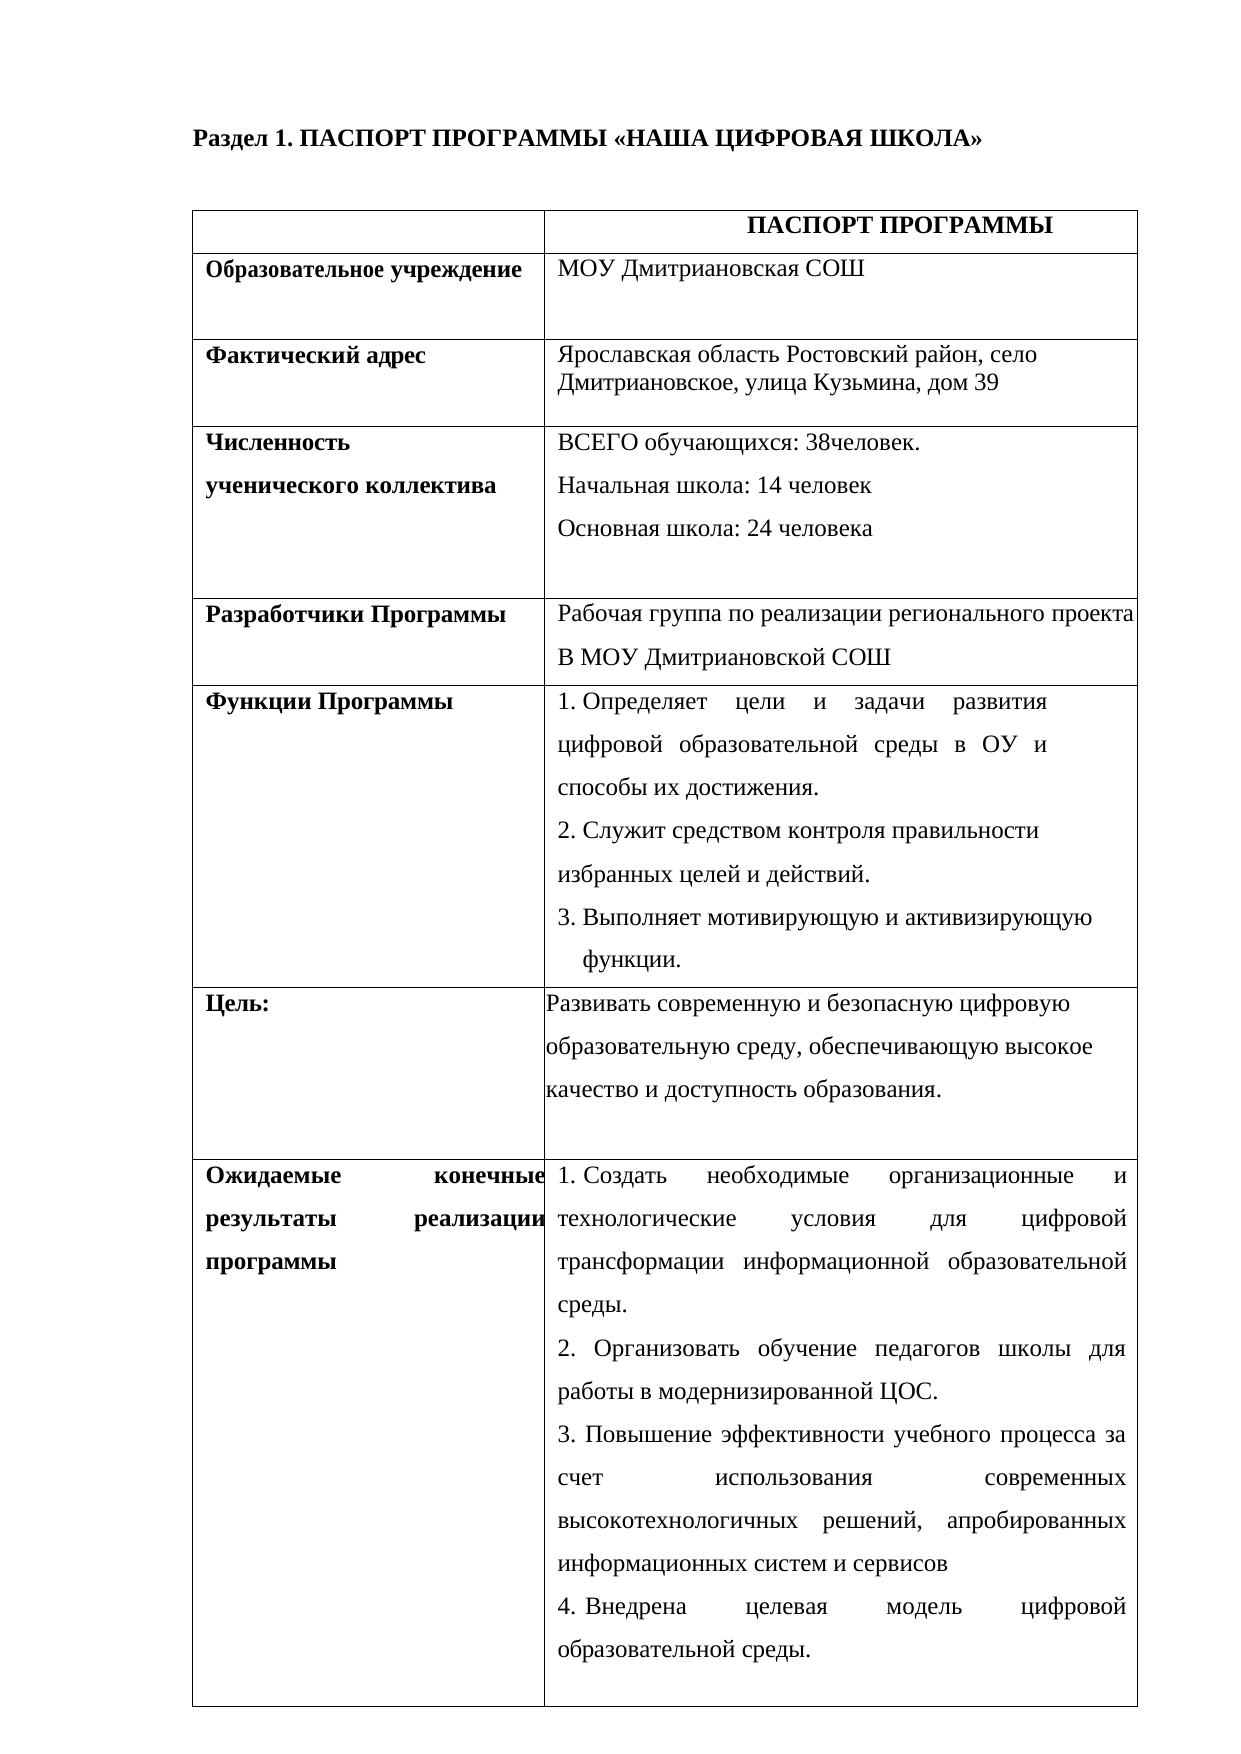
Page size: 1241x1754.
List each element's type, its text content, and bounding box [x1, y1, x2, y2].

table_cell Определяет цели и задачи развития цифровой образовательной среды в ОУ и способы их достижения. Служит средством контроля правильности избранных целей и действий. Выполняет мотивирующую и активизирующую функции. [545, 686, 1137, 987]
table_cell ВСЕГО обучающихся: 38человек. Начальная школа: 14 человек Основная школа: 24 человека [545, 427, 1137, 598]
table_cell Образовательное учреждение [193, 254, 544, 339]
table_cell МОУ Дмитриановская СОШ [545, 254, 1137, 339]
table_cell Фактический адрес [193, 340, 544, 426]
table_header [193, 211, 544, 253]
table_cell Цель: [193, 988, 544, 1159]
table_cell Рабочая группа по реализации регионального проекта В МОУ Дмитриановской СОШ [545, 599, 1137, 685]
table_cell Создать необходимые организационные и технологические условия для цифровой трансформации информационной образовательной среды. Организовать обучение педагогов школы для работы в модернизированной ЦОС. Повышение эффективности учебного процесса за счет использования современных высокотехнологичных решений, апробированных информационных систем и сервисов Внедрена целевая модель цифровой образовательной среды. [545, 1160, 1137, 1706]
table_header ПАСПОРТ ПРОГРАММЫ [545, 211, 1137, 253]
table_cell Разработчики Программы [193, 599, 544, 685]
table_cell Численность ученического коллектива [193, 427, 544, 598]
table_cell Развивать современную и безопасную цифровую образовательную среду, обеспечивающую высокое качество и доступность образования. [545, 988, 1137, 1159]
table_cell Ожидаемые конечные результаты реализации программы [193, 1160, 544, 1706]
table_cell Ярославская область Ростовский район, село Дмитриановское, улица Кузьмина, дом 39 [545, 340, 1137, 426]
text Раздел 1. ПАСПОРТ ПРОГРАММЫ «НАША ЦИФРОВАЯ ШКОЛА» [188, 123, 988, 151]
table_cell Функции Программы [193, 686, 544, 987]
